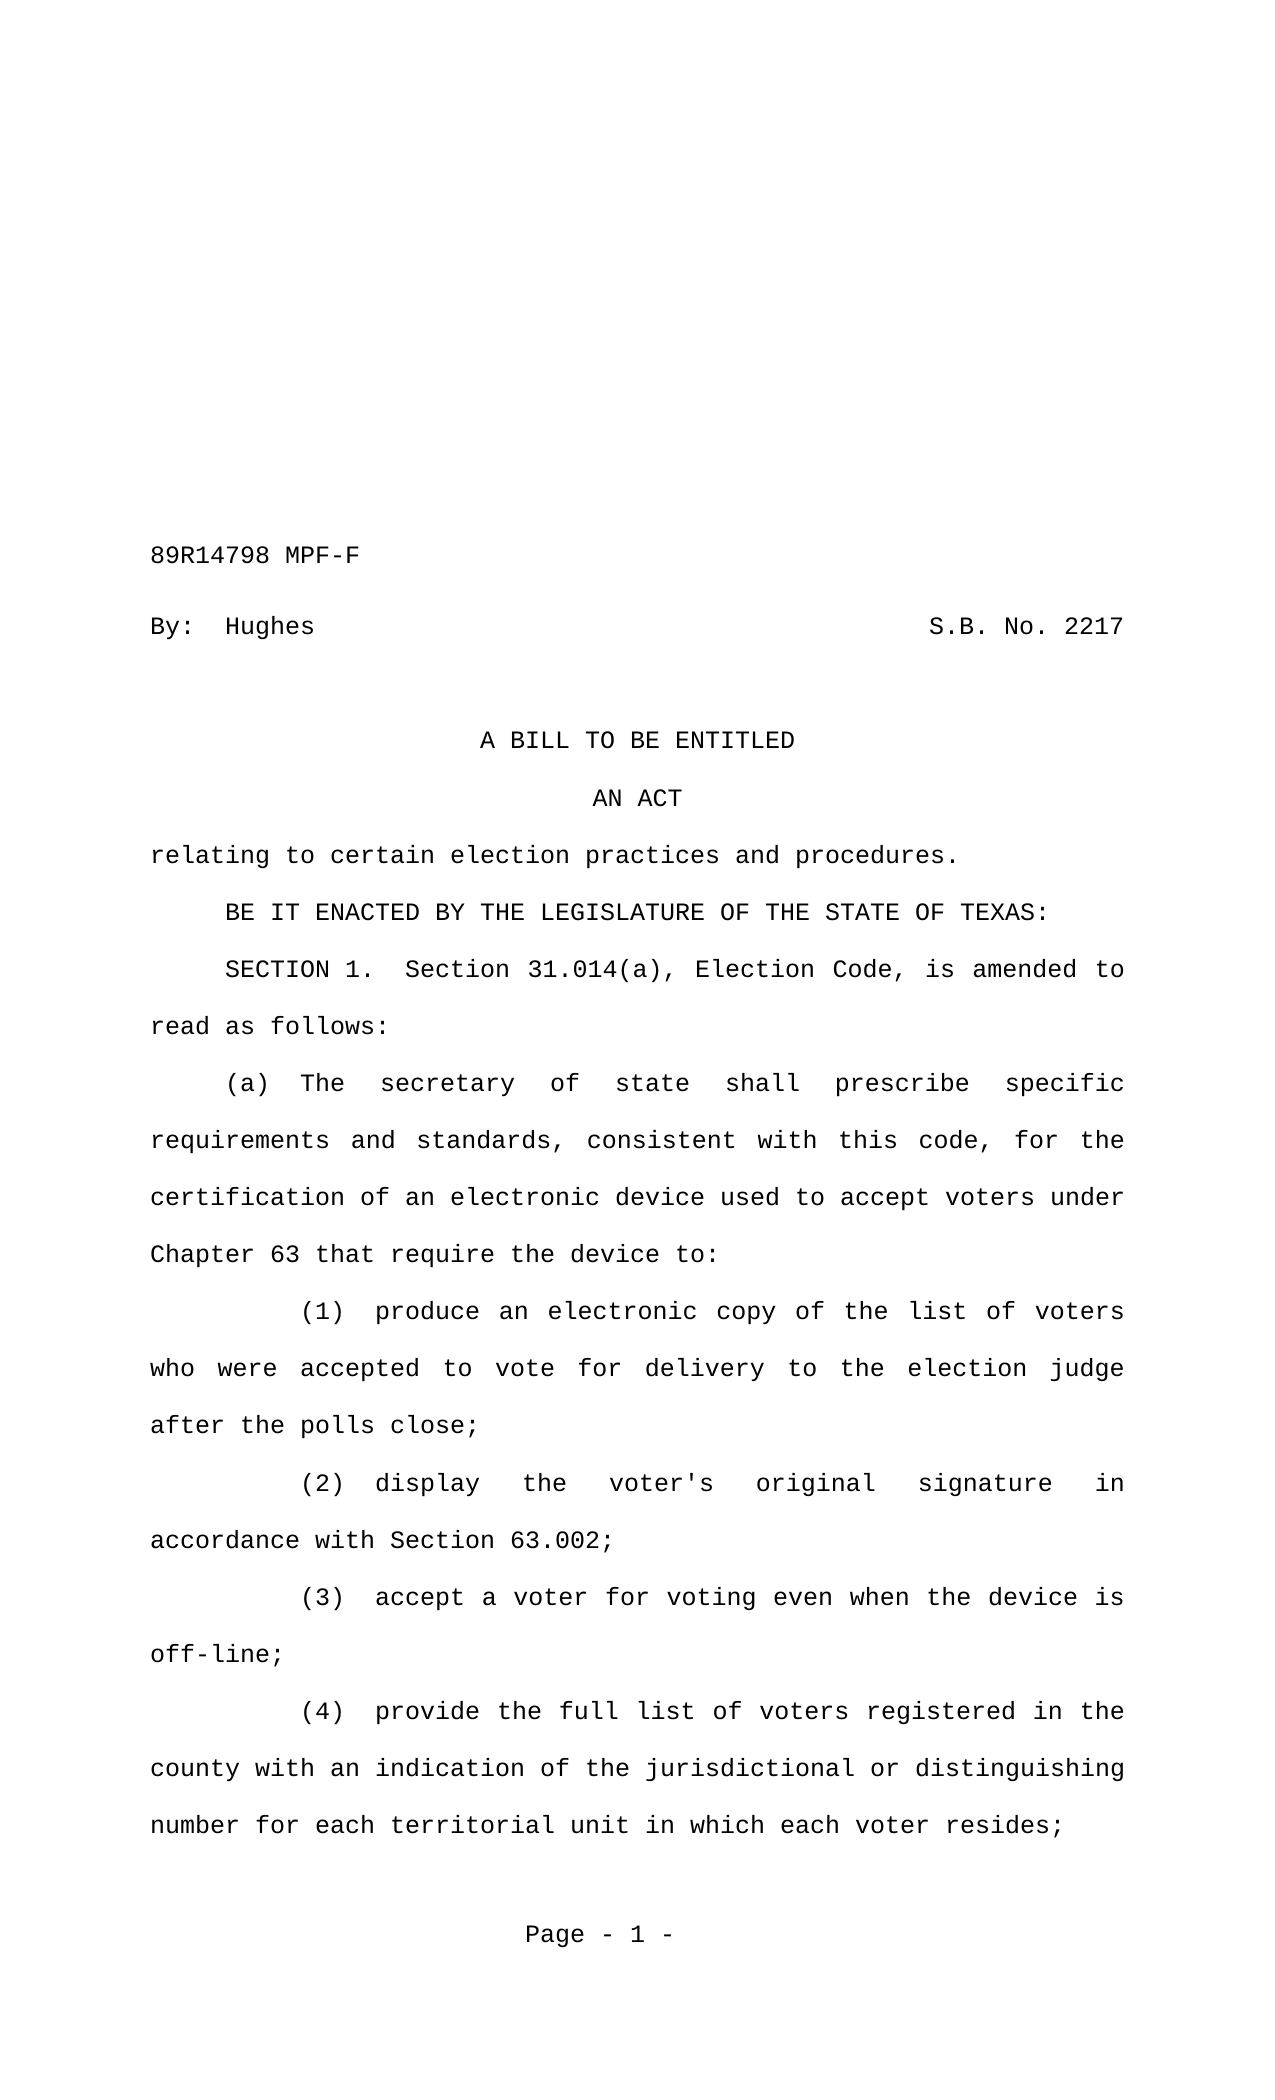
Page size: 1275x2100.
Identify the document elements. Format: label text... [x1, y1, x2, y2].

text By: Hughes S.B. No. 2217 [150, 614, 1125, 642]
text (3) accept a voter for voting even when the device is off-line; [150, 1584, 1125, 1670]
text A BILL TO BE ENTITLED [150, 728, 1125, 756]
text (2) display the voter's original signature in accordance with Section 63.002; [150, 1470, 1125, 1556]
text 89R14798 MPF-F [150, 542, 1125, 571]
text relating to certain election practices and procedures. [150, 842, 1125, 871]
text SECTION 1. Section 31.014(a), Election Code, is amended to read as follows: [150, 956, 1125, 1042]
text (a) The secretary of state shall prescribe specific requirements and standards, consistent with this code, for the certification of an electronic device used to accept voters under Chapter 63 that require the device to: [150, 1070, 1125, 1270]
text (4) provide the full list of voters registered in the county with an indication of the jurisdictional or distinguishing number for each territorial unit in which each voter resides; [150, 1698, 1125, 1841]
text BE IT ENACTED BY THE LEGISLATURE OF THE STATE OF TEXAS: [150, 899, 1125, 928]
text AN ACT [150, 785, 1125, 813]
text (1) produce an electronic copy of the list of voters who were accepted to vote for delivery to the election judge after the polls close; [150, 1299, 1125, 1441]
